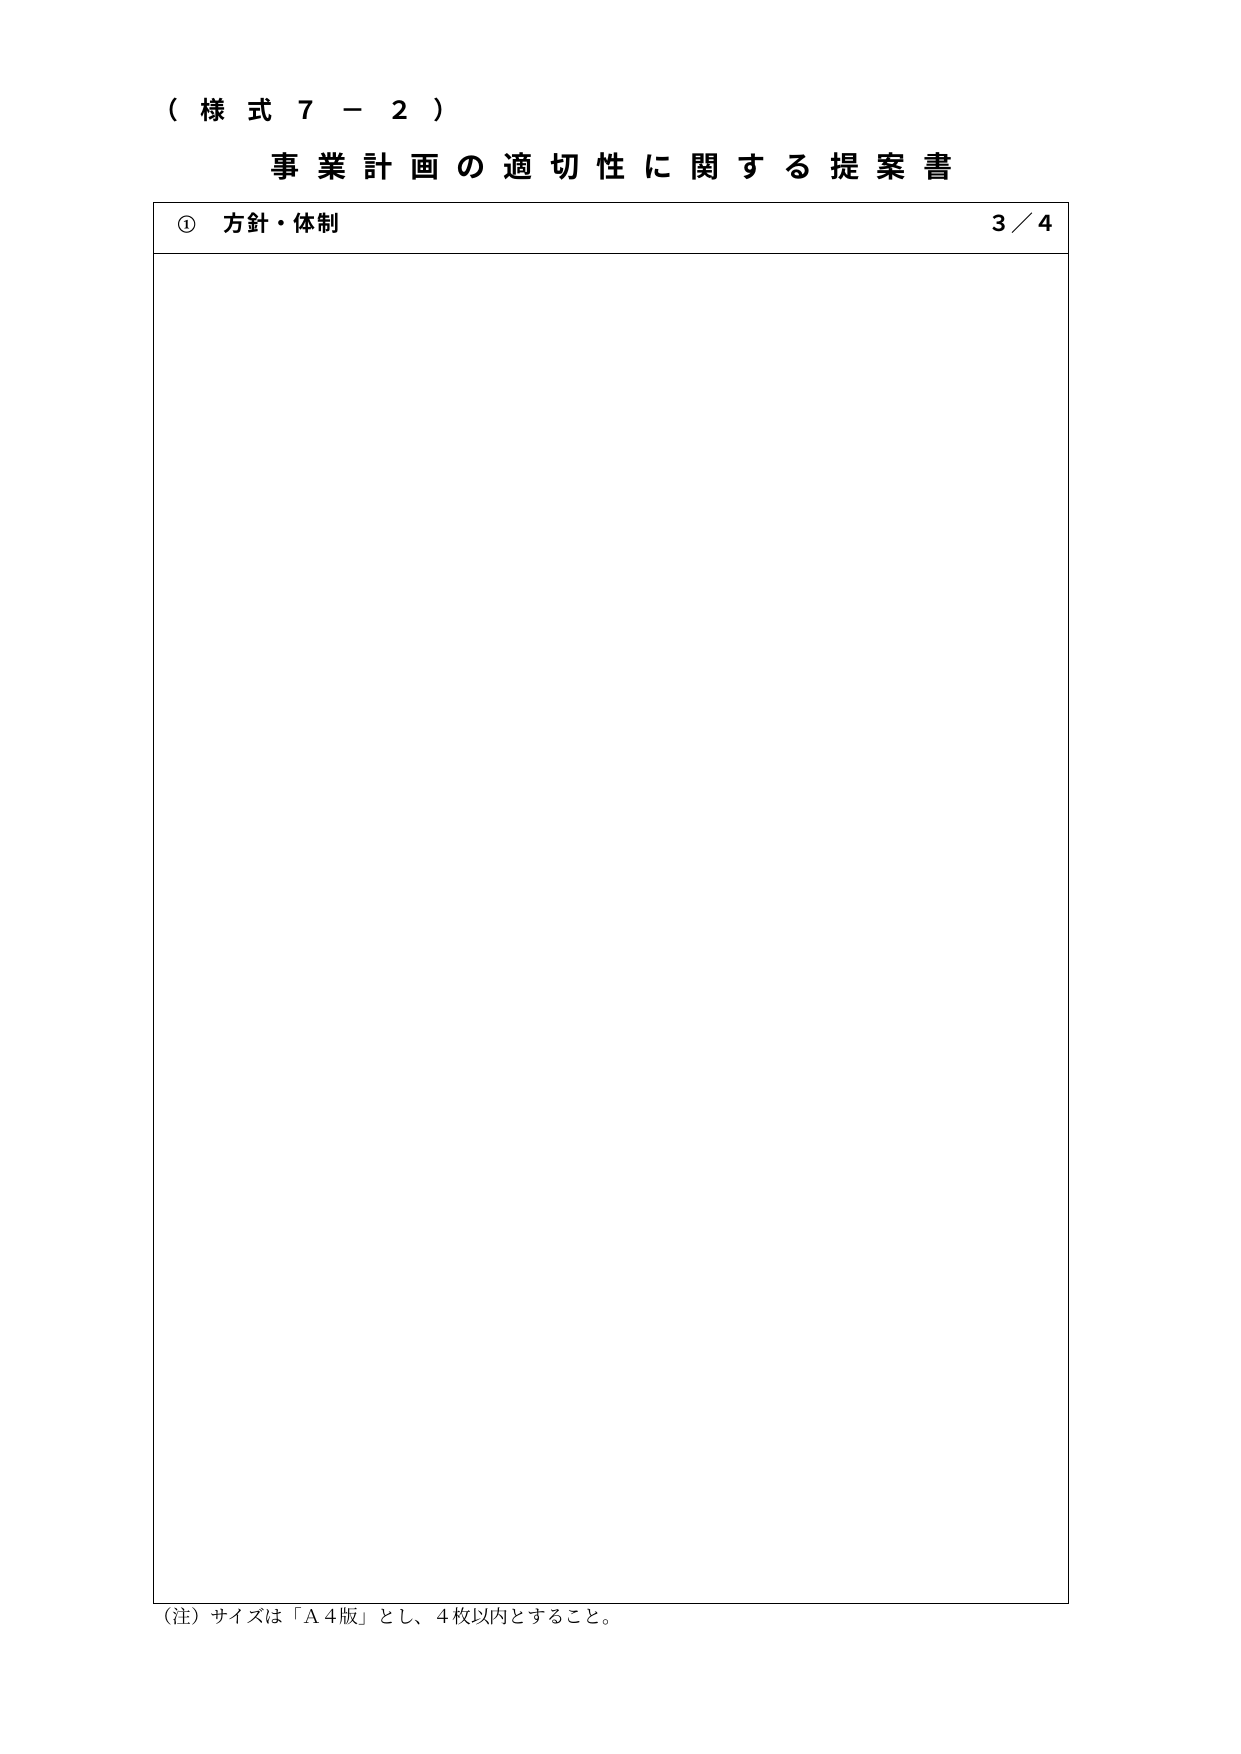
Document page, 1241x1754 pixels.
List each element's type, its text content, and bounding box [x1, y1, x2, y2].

text （様式７－２） [153, 89, 1087, 127]
text 事業計画の適切性に関する提案書 [153, 127, 1087, 202]
table_cell [154, 254, 1068, 1603]
text （注）サイズは「Ａ４版」とし、４枚以内とすること。 [153, 1604, 1087, 1629]
table_header ① 方針・体制 [154, 203, 959, 253]
table_header ３／４ [959, 203, 1068, 253]
